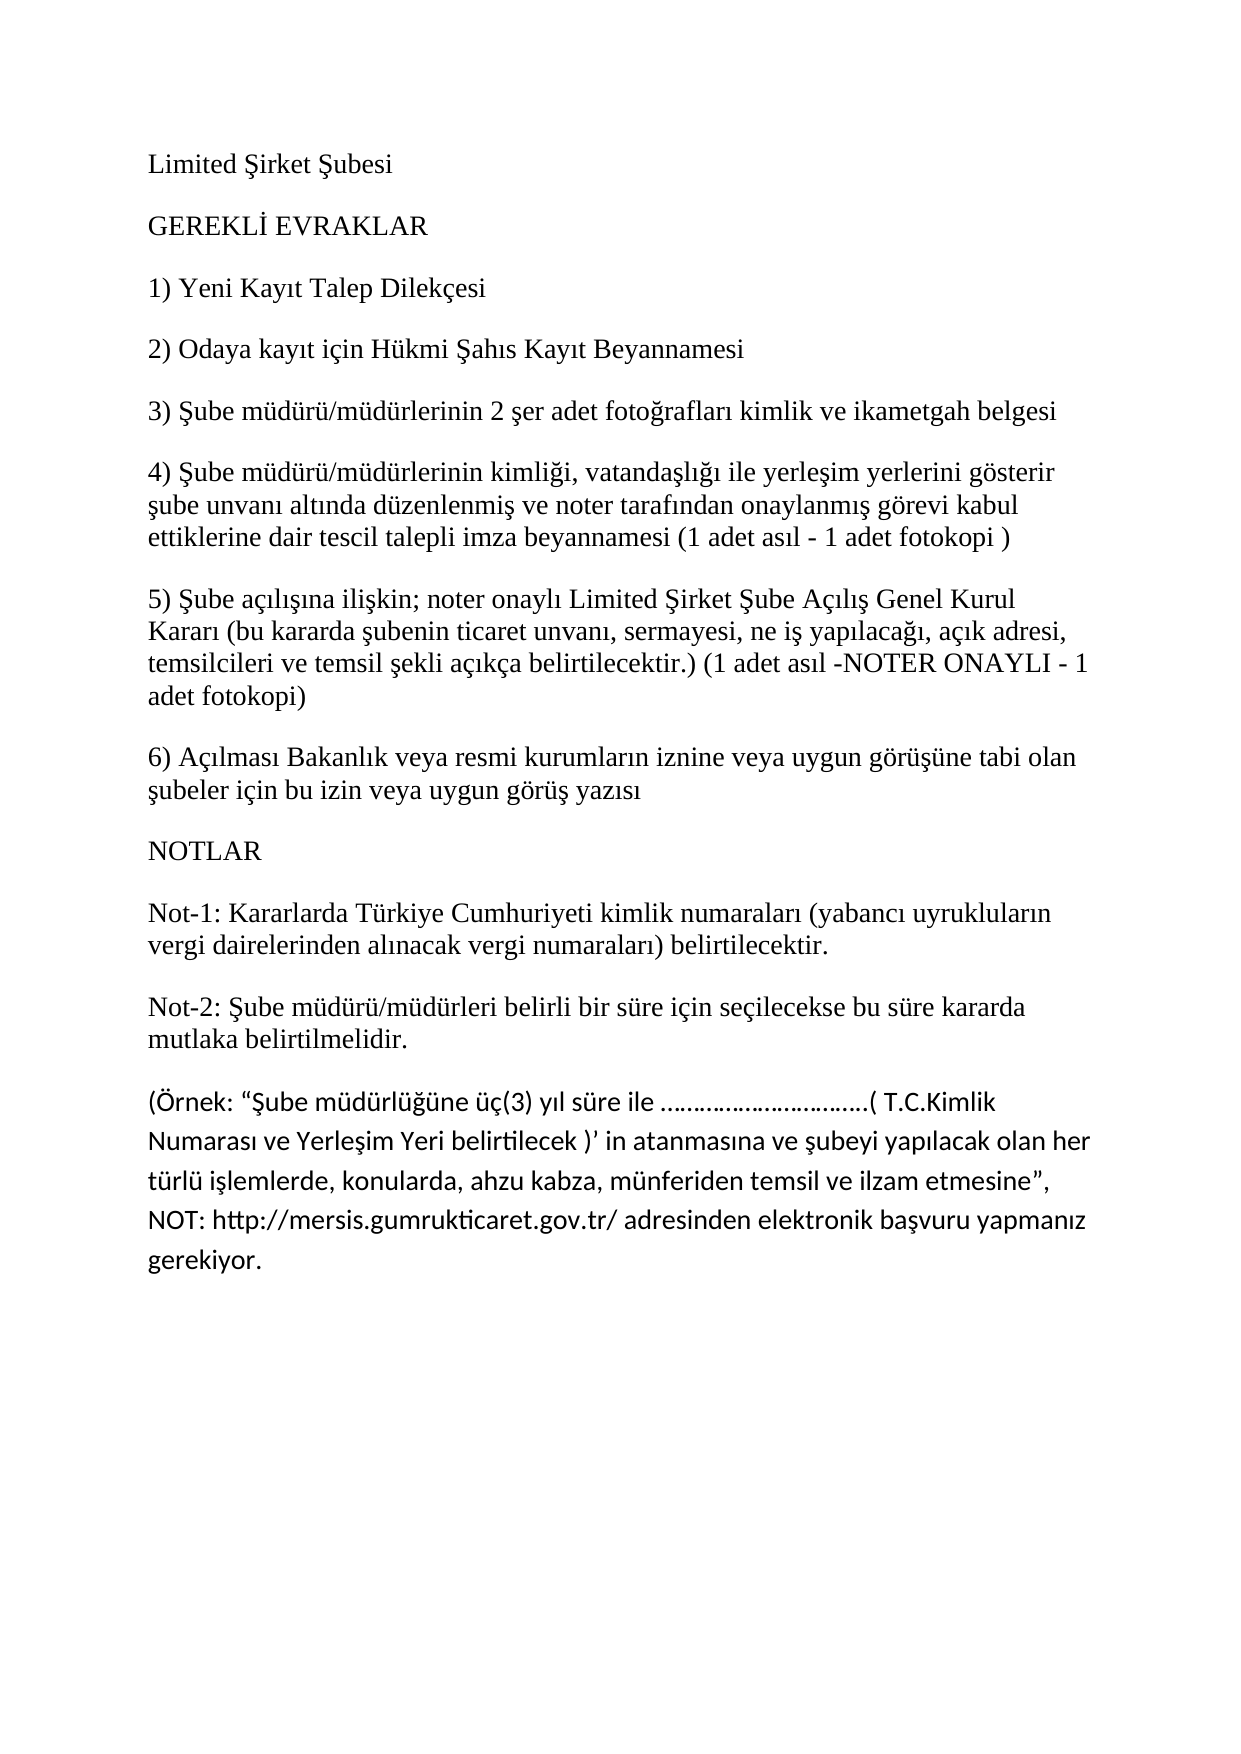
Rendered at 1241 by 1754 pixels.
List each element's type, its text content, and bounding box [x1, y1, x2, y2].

text 2) Odaya kayıt için Hükmi Şahıs Kayıt Beyannamesi [148, 332, 1093, 365]
text 5) Şube açılışına ilişkin; noter onaylı Limited Şirket Şube Açılış Genel Kurul Kararı (bu kararda şubenin ticaret unvanı, sermayesi, ne iş yapılacağı, açık adresi, temsilcileri ve temsil şekli açıkça belirtilecektir.) (1 adet asıl -NOTER ONAYLI - 1 adet fotokopi) [148, 582, 1093, 711]
text (Örnek: “Şube müdürlüğüne üç(3) yıl süre ile …………………………..( T.C.Kimlik Numarası ve Yerleşim Yeri belirtilecek )’ in atanmasına ve şubeyi yapılacak olan her türlü işlemlerde, konularda, ahzu kabza, münferiden temsil ve ilzam etmesine”, NOT: http://mersis.gumrukticaret.gov.tr/ adresinden elektronik başvuru yapmanız gerekiyor. [148, 1084, 1093, 1276]
text 4) Şube müdürü/müdürlerinin kimliği, vatandaşlığı ile yerleşim yerlerini gösterir şube unvanı altında düzenlenmiş ve noter tarafından onaylanmış görevi kabul ettiklerine dair tescil talepli imza beyannamesi (1 adet asıl - 1 adet fotokopi ) [148, 455, 1093, 553]
text 1) Yeni Kayıt Talep Dilekçesi [148, 271, 1093, 303]
text Limited Şirket Şubesi [148, 148, 1093, 180]
text Not-1: Kararlarda Türkiye Cumhuriyeti kimlik numaraları (yabancı uyrukluların vergi dairelerinden alınacak vergi numaraları) belirtilecektir. [148, 896, 1093, 961]
text Not-2: Şube müdürü/müdürleri belirli bir süre için seçilecekse bu süre kararda mutlaka belirtilmelidir. [148, 990, 1093, 1055]
text NOTLAR [148, 834, 1093, 867]
text 6) Açılması Bakanlık veya resmi kurumların iznine veya uygun görüşüne tabi olan şubeler için bu izin veya uygun görüş yazısı [148, 741, 1093, 805]
text GEREKLİ EVRAKLAR [148, 209, 1093, 242]
text 3) Şube müdürü/müdürlerinin 2 şer adet fotoğrafları kimlik ve ikametgah belgesi [148, 394, 1093, 426]
